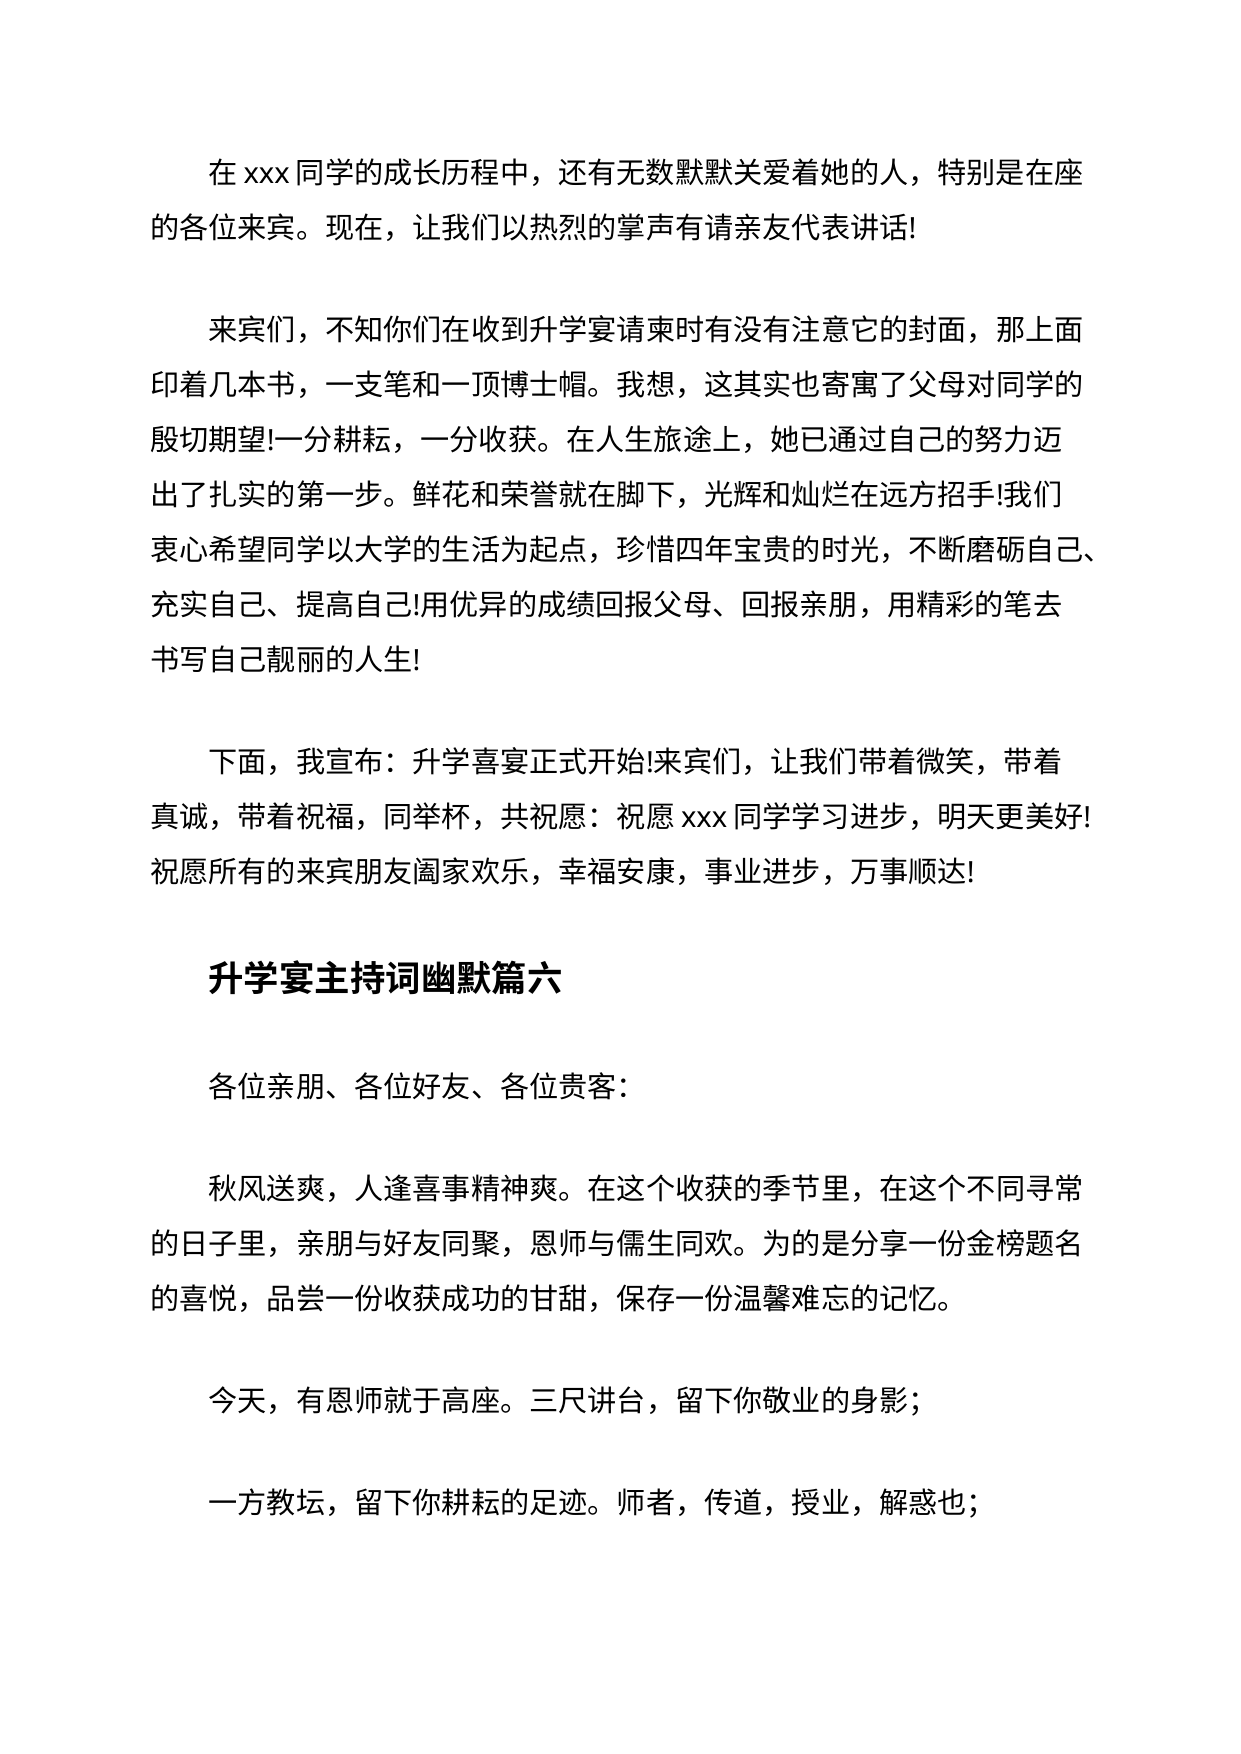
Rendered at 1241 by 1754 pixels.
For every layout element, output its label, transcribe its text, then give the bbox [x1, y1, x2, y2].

text 来宾们，不知你们在收到升学宴请柬时有没有注意它的封面，那上面印着几本书，一支笔和一顶博士帽。我想，这其实也寄寓了父母对同学的殷切期望!一分耕耘，一分收获。在人生旅途上，她已通过自己的努力迈出了扎实的第一步。鲜花和荣誉就在脚下，光辉和灿烂在远方招手!我们衷心希望同学以大学的生活为起点，珍惜四年宝贵的时光，不断磨砺自己、充实自己、提高自己!用优异的成绩回报父母、回报亲朋，用精彩的笔去书写自己靓丽的人生! [150, 307, 1090, 679]
text 一方教坛，留下你耕耘的足迹。师者，传道，授业，解惑也； [150, 1479, 1090, 1521]
text 各位亲朋、各位好友、各位贵客： [150, 1064, 1090, 1106]
text 秋风送爽，人逢喜事精神爽。在这个收获的季节里，在这个不同寻常的日子里，亲朋与好友同聚，恩师与儒生同欢。为的是分享一份金榜题名的喜悦，品尝一份收获成功的甘甜，保存一份温馨难忘的记忆。 [150, 1166, 1090, 1318]
text 在xxx同学的成长历程中，还有无数默默关爱着她的人，特别是在座的各位来宾。现在，让我们以热烈的掌声有请亲友代表讲话! [150, 150, 1090, 247]
text 今天，有恩师就于高座。三尺讲台，留下你敬业的身影； [150, 1377, 1090, 1420]
text 升学宴主持词幽默篇六 [150, 951, 1090, 1002]
text 下面，我宣布：升学喜宴正式开始!来宾们，让我们带着微笑，带着真诚，带着祝福，同举杯，共祝愿：祝愿xxx同学学习进步，明天更美好!祝愿所有的来宾朋友阖家欢乐，幸福安康，事业进步，万事顺达! [150, 739, 1090, 891]
